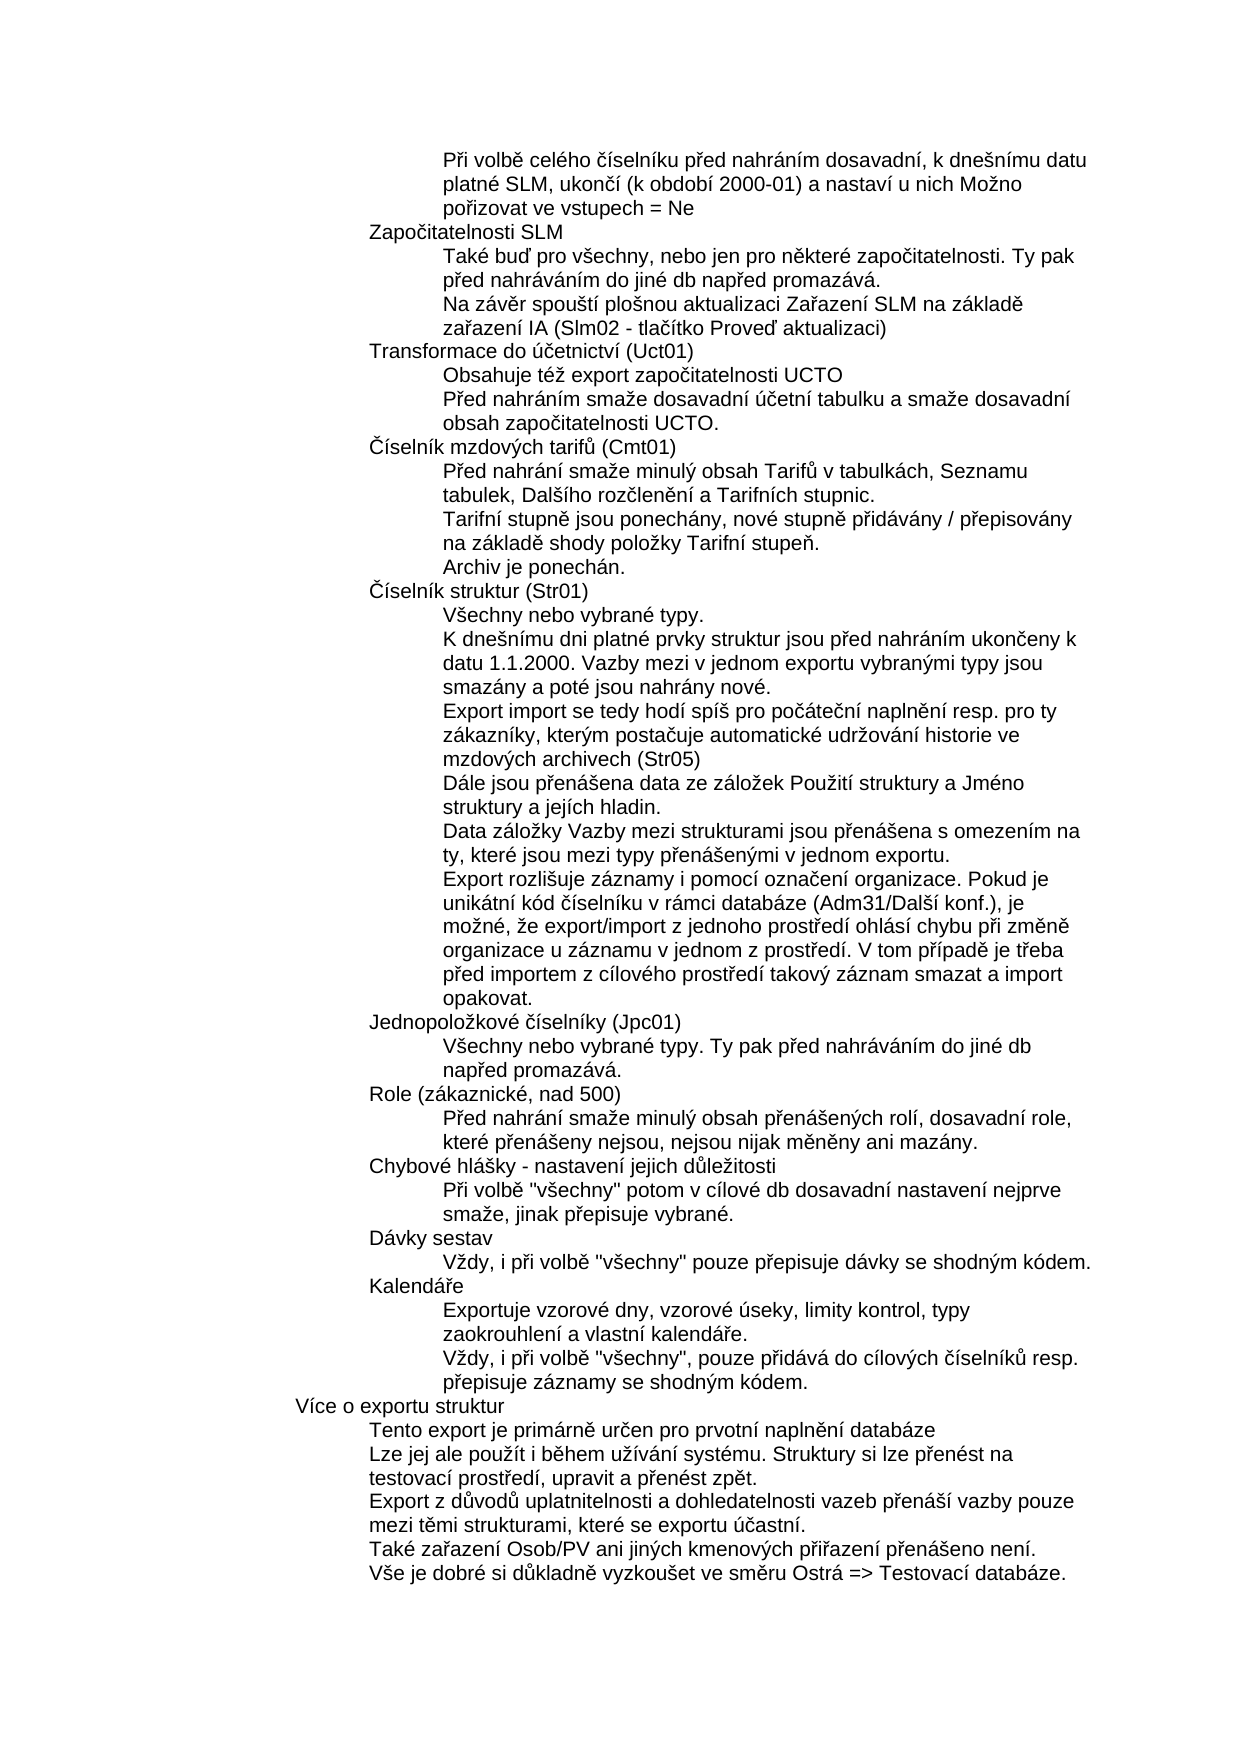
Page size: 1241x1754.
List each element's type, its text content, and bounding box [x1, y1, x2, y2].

text Tarifní stupně jsou ponechány, nové stupně přidávány / přepisovány na základě shody položky Tarifní stupeň. [443, 507, 1093, 555]
text Všechny nebo vybrané typy. Ty pak před nahráváním do jiné db napřed promazává. [443, 1034, 1093, 1082]
text Číselník struktur (Str01) [369, 579, 1093, 603]
text Vše je dobré si důkladně vyzkoušet ve směru Ostrá => Testovací databáze. [369, 1561, 1093, 1585]
text Dále jsou přenášena data ze záložek Použití struktury a Jméno struktury a jejích hladin. [443, 771, 1093, 818]
text Číselník mzdových tarifů (Cmt01) [369, 435, 1093, 459]
text Role (zákaznické, nad 500) [369, 1082, 1093, 1106]
text Před nahrání smaže minulý obsah přenášených rolí, dosavadní role, které přenášeny nejsou, nejsou nijak měněny ani mazány. [443, 1106, 1093, 1154]
text Kalendáře [369, 1274, 1093, 1298]
text Vždy, i při volbě "všechny", pouze přidává do cílových číselníků resp. přepisuje záznamy se shodným kódem. [443, 1346, 1093, 1393]
text Před nahráním smaže dosavadní účetní tabulku a smaže dosavadní obsah započitatelnosti UCTO. [443, 387, 1093, 435]
text Dávky sestav [369, 1226, 1093, 1250]
text Při volbě celého číselníku před nahráním dosavadní, k dnešnímu datu platné SLM, ukončí (k období 2000-01) a nastaví u nich Možno pořizovat ve vstupech = Ne [443, 148, 1093, 219]
text Při volbě "všechny" potom v cílové db dosavadní nastavení nejprve smaže, jinak přepisuje vybrané. [443, 1178, 1093, 1226]
text Vždy, i při volbě "všechny" pouze přepisuje dávky se shodným kódem. [443, 1250, 1093, 1274]
text Před nahrání smaže minulý obsah Tarifů v tabulkách, Seznamu tabulek, Dalšího rozčlenění a Tarifních stupnic. [443, 459, 1093, 507]
text Také buď pro všechny, nebo jen pro některé započitatelnosti. Ty pak před nahráváním do jiné db napřed promazává. [443, 243, 1093, 291]
text Exportuje vzorové dny, vzorové úseky, limity kontrol, typy zaokrouhlení a vlastní kalendáře. [443, 1298, 1093, 1346]
text Chybové hlášky - nastavení jejich důležitosti [369, 1154, 1093, 1178]
text Archiv je ponechán. [443, 555, 1093, 579]
text Export z důvodů uplatnitelnosti a dohledatelnosti vazeb přenáší vazby pouze mezi těmi strukturami, které se exportu účastní. [369, 1489, 1093, 1537]
text Více o exportu struktur [295, 1393, 1093, 1417]
text K dnešnímu dni platné prvky struktur jsou před nahráním ukončeny k datu 1.1.2000. Vazby mezi v jednom exportu vybranými typy jsou smazány a poté jsou nahrány nové. Export import se tedy hodí spíš pro počáteční naplnění resp. pro ty zákazníky, kterým postačuje automatické udržování historie ve mzdových archivech (Str05) [443, 627, 1093, 771]
text Obsahuje též export započitatelnosti UCTO [443, 363, 1093, 387]
text Transformace do účetnictví (Uct01) [369, 339, 1093, 363]
text Započitatelnosti SLM [369, 219, 1093, 243]
text Na závěr spouští plošnou aktualizaci Zařazení SLM na základě zařazení IA (Slm02 - tlačítko Proveď aktualizaci) [443, 291, 1093, 339]
text Také zařazení Osob/PV ani jiných kmenových přiřazení přenášeno není. [369, 1537, 1093, 1561]
text Lze jej ale použít i během užívání systému. Struktury si lze přenést na testovací prostředí, upravit a přenést zpět. [369, 1441, 1093, 1489]
text Tento export je primárně určen pro prvotní naplnění databáze [369, 1417, 1093, 1441]
text Export rozlišuje záznamy i pomocí označení organizace. Pokud je unikátní kód číselníku v rámci databáze (Adm31/Další konf.), je možné, že export/import z jednoho prostředí ohlásí chybu při změně organizace u záznamu v jednom z prostředí. V tom případě je třeba před importem z cílového prostředí takový záznam smazat a import opakovat. [443, 866, 1093, 1010]
text Jednopoložkové číselníky (Jpc01) [369, 1010, 1093, 1034]
text Všechny nebo vybrané typy. [443, 603, 1093, 627]
text Data záložky Vazby mezi strukturami jsou přenášena s omezením na ty, které jsou mezi typy přenášenými v jednom exportu. [443, 818, 1093, 866]
